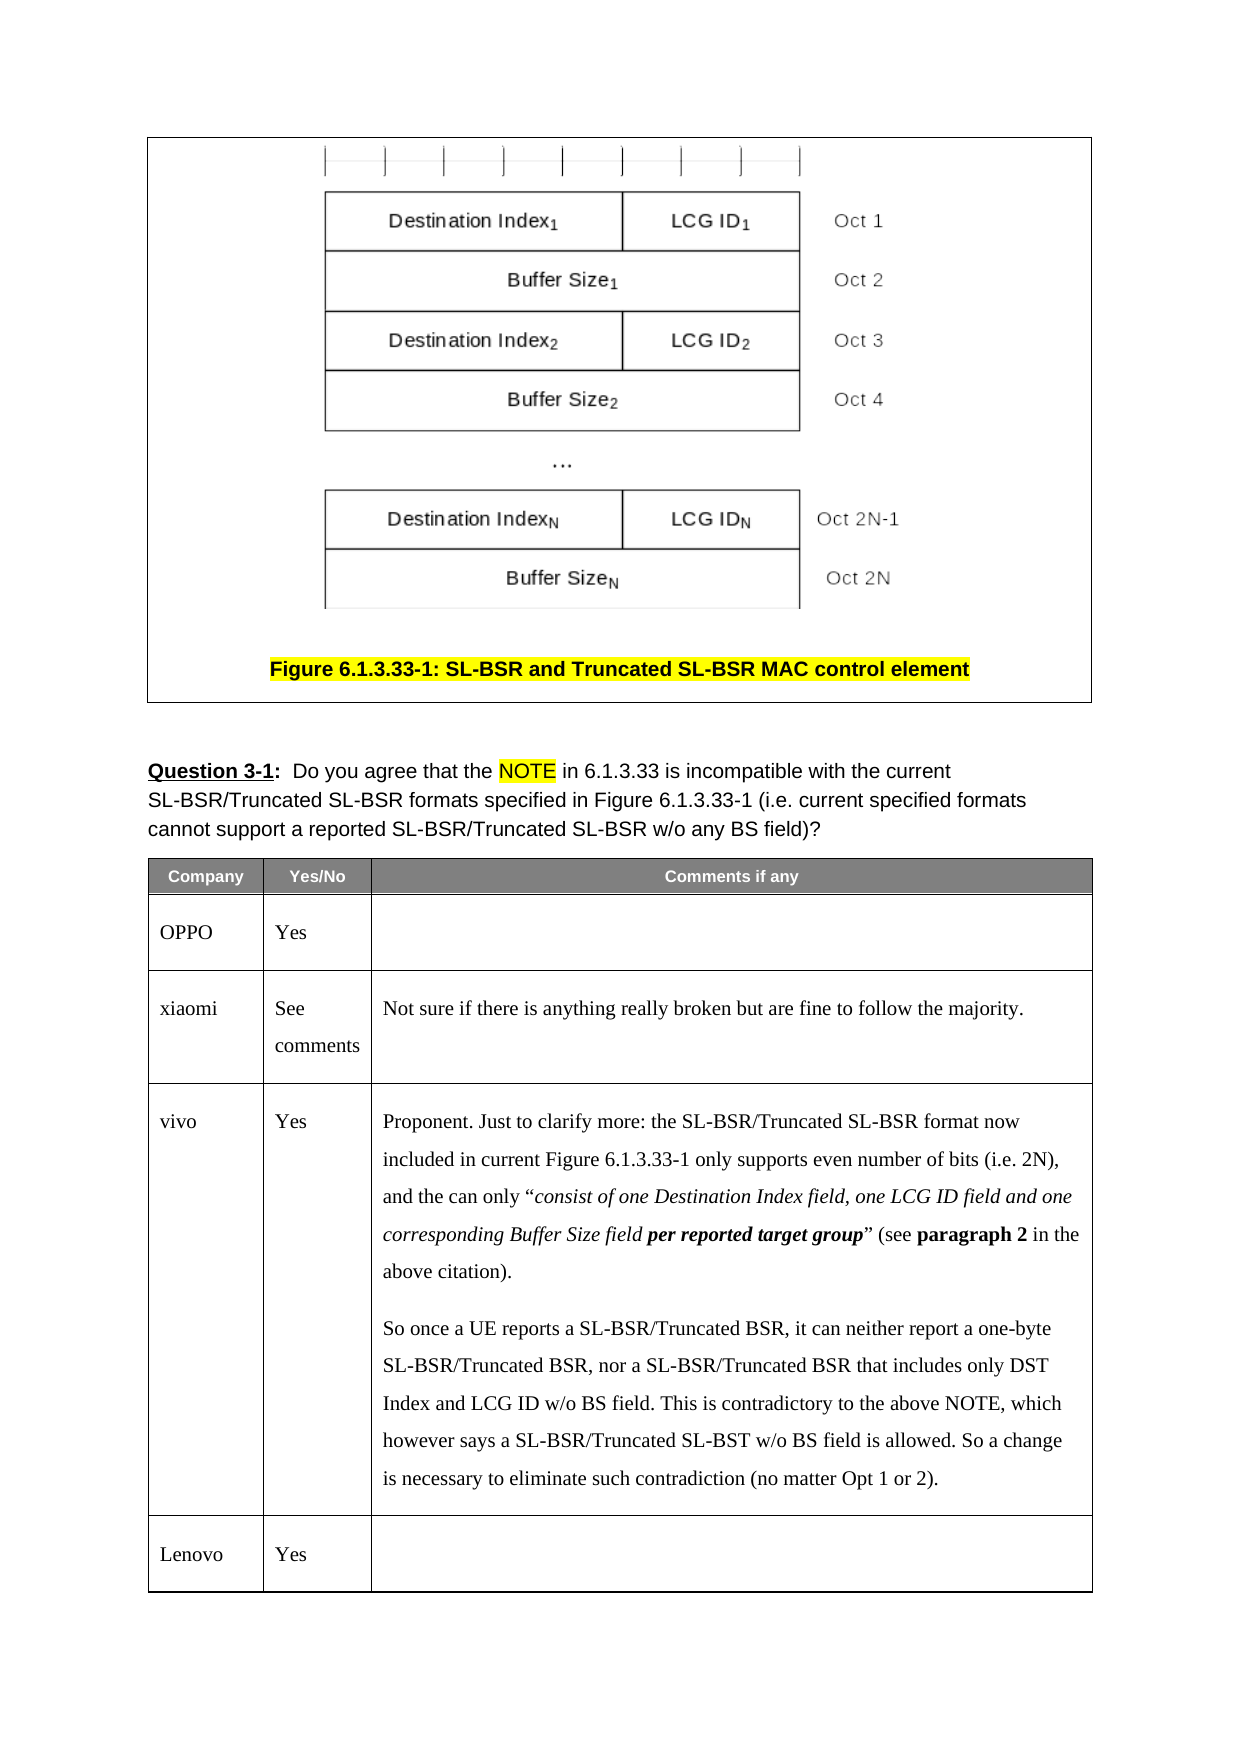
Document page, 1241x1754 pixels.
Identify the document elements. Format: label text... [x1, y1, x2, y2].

table_cell Yes [264, 1516, 371, 1591]
table_cell Proponent. Just to clarify more: the SL-BSR/Truncated SL-BSR format now included in current Figure 6.1.3.33-1 only supports even number of bits (i.e. 2N), and the can only “consist of one Destination Index field, one LCG ID field and one corresponding Buffer Size field per reported target group” (see paragraph 2 in the above citation). So once a UE reports a SL-BSR/Truncated BSR, it can neither report a one-byte SL-BSR/Truncated BSR, nor a SL-BSR/Truncated BSR that includes only DST Index and LCG ID w/o BS field. This is contradictory to the above NOTE, which however says a SL-BSR/Truncated SL-BST w/o BS field is allowed. So a change is necessary to eliminate such contradiction (no matter Opt 1 or 2). [372, 1084, 1092, 1515]
table_cell Lenovo [149, 1516, 263, 1591]
table_cell xiaomi [149, 971, 263, 1083]
table_cell Yes [264, 895, 371, 969]
table_header Company [149, 859, 263, 893]
table_cell OPPO [149, 895, 263, 969]
table_cell Yes [264, 1084, 371, 1515]
table_cell Not sure if there is anything really broken but are fine to follow the majority. [372, 971, 1092, 1083]
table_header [148, 138, 1091, 702]
text Question 3-1: Do you agree that the NOTE in 6.1.3.33 is incompatible with the current SL-BSR/Truncated SL-BSR formats specified in Figure 6.1.3.33-1 (i.e. current specified formats cannot support a reported SL-BSR/Truncated SL-BSR w/o any BS field)? [148, 759, 1092, 841]
table_cell [372, 1516, 1092, 1591]
table_header Comments if any [372, 859, 1092, 893]
table_cell vivo [149, 1084, 263, 1515]
table_cell See comments [264, 971, 371, 1083]
table_header Yes/No [264, 859, 371, 893]
table_cell [372, 895, 1092, 969]
